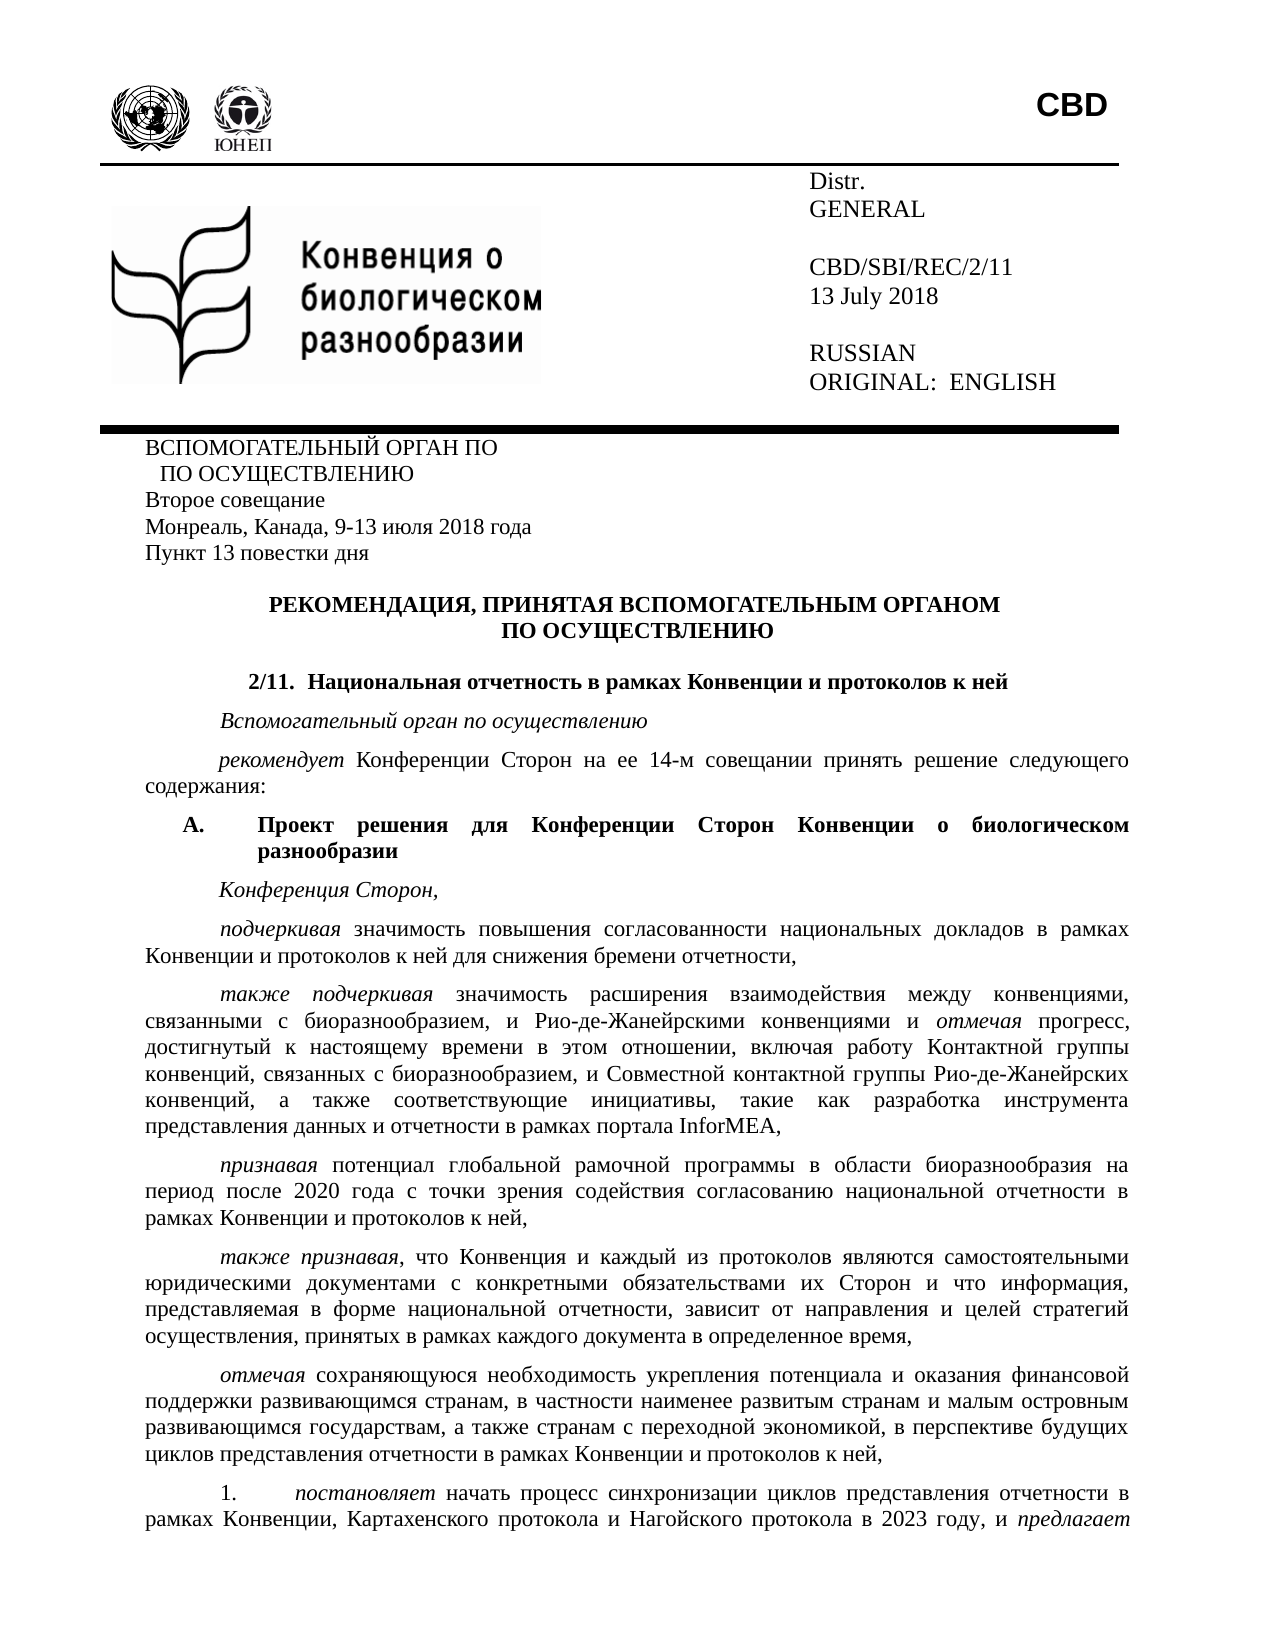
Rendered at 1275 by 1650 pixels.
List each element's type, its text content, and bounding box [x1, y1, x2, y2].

text РЕКОМЕНДАЦИЯ, ПРИНЯТАЯ ВСПОМОГАТЕЛЬНЫМ ОРГАНОМ ПО ОСУЩЕСТВЛЕНИЮ [145, 591, 1130, 643]
text Монреаль, Канада, 9-13 июля 2018 года [145, 513, 647, 539]
text признавая потенциал глобальной рамочной программы в области биоразнообразия на период после 2020 года с точки зрения содействия согласованию национальной отчетности в рамках Конвенции и протоколов к ней, [145, 1151, 1130, 1230]
text также подчеркивая значимость расширения взаимодействия между конвенциями, связанными с биоразнообразием, и Рио-де-Жанейрскими конвенциями и отмечая прогресс, достигнутый к настоящему времени в этом отношении, включая работу Контактной группы конвенций, связанных с биоразнообразием, и Совместной контактной группы Рио-де-Жанейрских конвенций, а также соответствующие инициативы, такие как разработка инструмента представления данных и отчетности в рамках портала InforMEA, [145, 981, 1130, 1139]
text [145, 1478, 1130, 1531]
text 2/11. Национальная отчетность в рамках Конвенции и протоколов к ней [248, 668, 1130, 695]
picture [213, 85, 272, 151]
table_cell [100, 166, 602, 424]
picture [111, 206, 542, 384]
text ВСПОМОГАТЕЛЬНЫЙ ОРГАН ПО ПО ОСУЩЕСТВЛЕНИЮ [145, 434, 647, 487]
text Вспомогательный орган по осуществлению [145, 707, 1130, 733]
text Второе совещание [145, 487, 647, 513]
text подчеркивая значимость повышения согласованности национальных докладов в рамках Конвенции и протоколов к ней для снижения бремени отчетности, [145, 915, 1130, 968]
text также признавая, что Конвенция и каждый из протоколов являются самостоятельными юридическими документами с конкретными обязательствами их Сторон и что информация, представляемая в форме национальной отчетности, зависит от направления и целей стратегий осуществления, принятых в рамках каждого документа в определенное время, [145, 1243, 1130, 1348]
text Пункт 13 повестки дня [145, 539, 647, 566]
list рекомендует Конференции Сторон на ее 14-м совещании принять решение следующего содержания: [145, 746, 1130, 799]
text отмечая сохраняющуюся необходимость укрепления потенциала и оказания финансовой поддержки развивающимся странам, в частности наименее развитым странам и малым островным развивающимся государствам, а также странам с переходной экономикой, в перспективе будущих циклов представления отчетности в рамках Конвенции и протоколов к ней, [145, 1361, 1130, 1466]
list Проект решения для Конференции Сторон Конвенции о биологическом разнообразии [182, 811, 1130, 864]
table_header [202, 85, 602, 163]
text Конференция Сторон, [218, 876, 1130, 903]
table_cell Distr. RUSSIAN ORIGINAL: ENGLISH [603, 166, 1119, 424]
table_header CBD [603, 85, 1119, 163]
table_header [100, 85, 202, 163]
